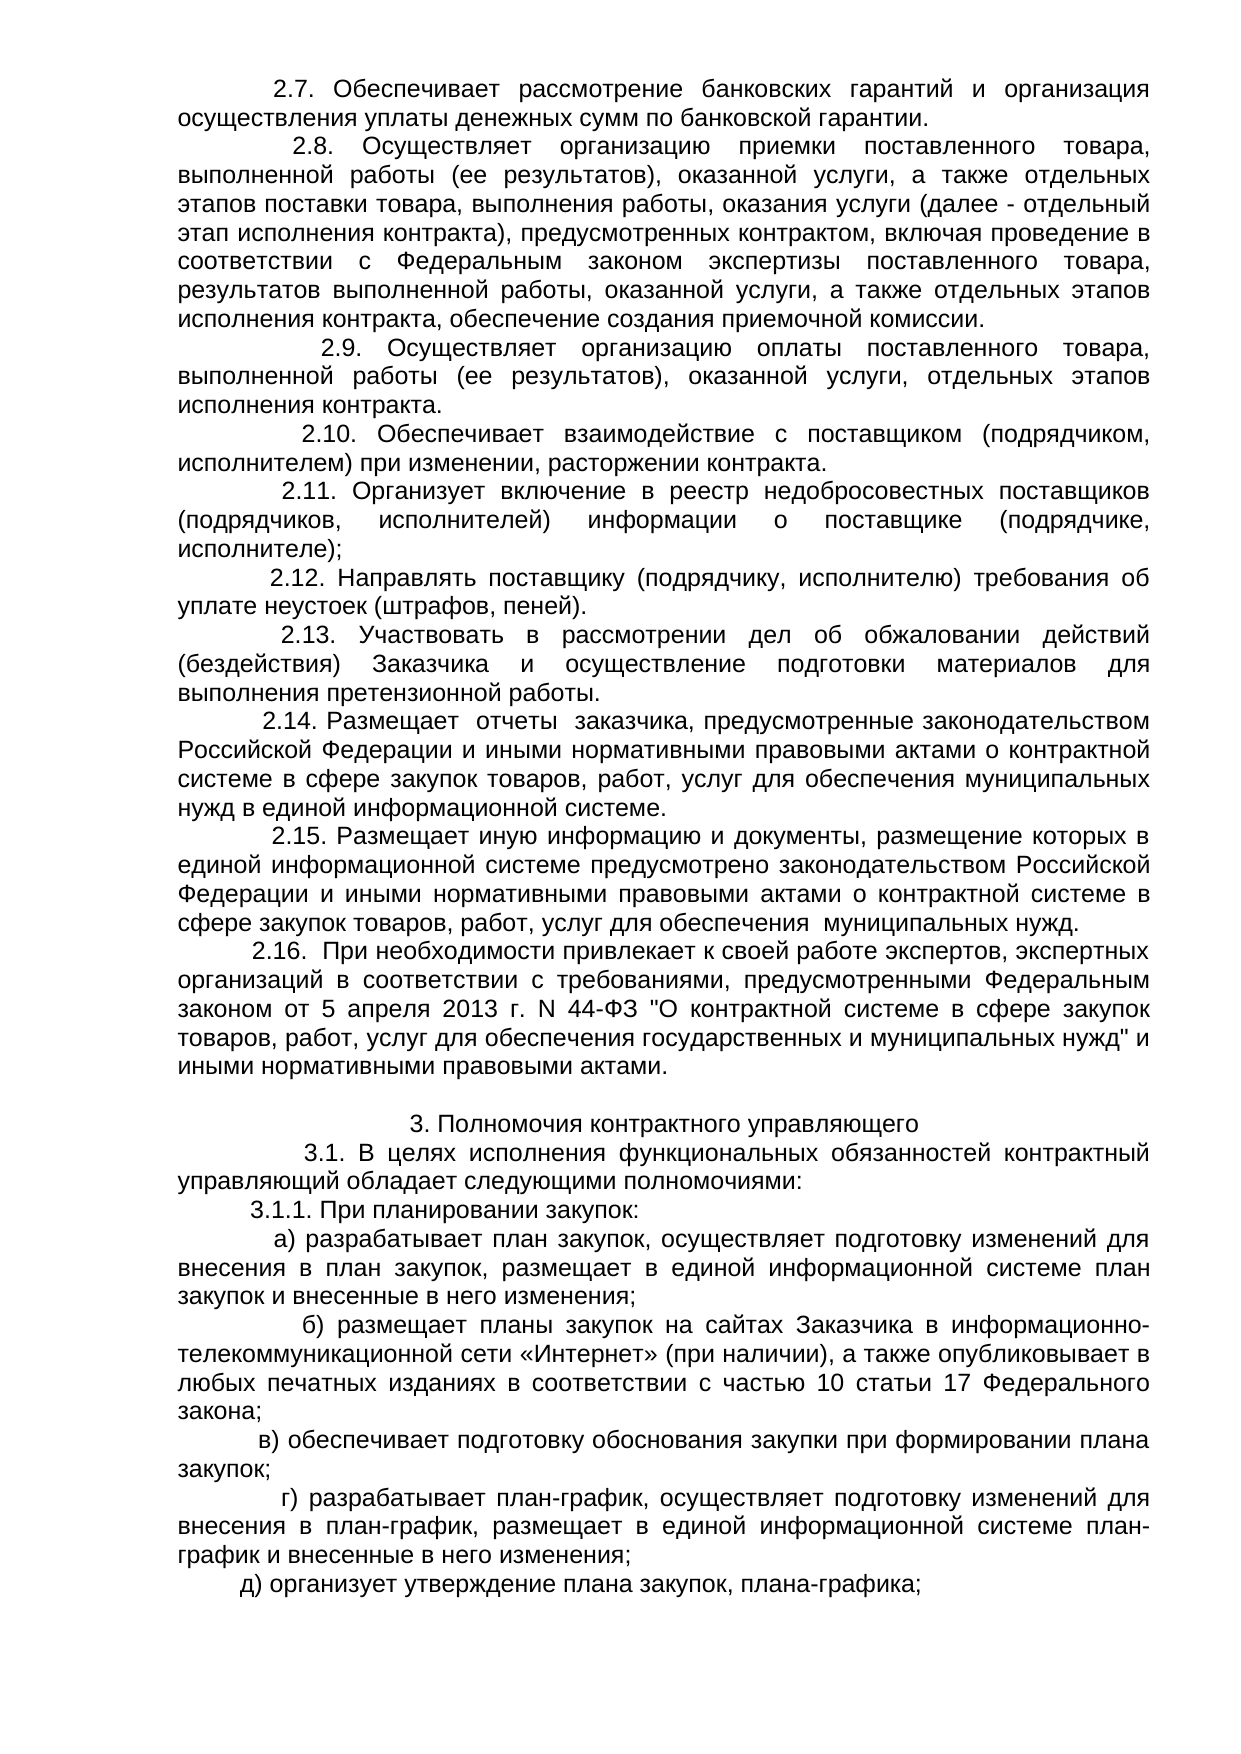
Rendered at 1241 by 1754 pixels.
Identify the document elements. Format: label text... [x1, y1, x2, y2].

text 2.11. Организует включение в реестр недобросовестных поставщиков (подрядчиков, исполнителей) информации о поставщике (подрядчике, исполнителе); [177, 476, 1152, 563]
text а) разрабатывает план закупок, осуществляет подготовку изменений для внесения в план закупок, размещает в единой информационной системе план закупок и внесенные в него изменения; [177, 1224, 1152, 1310]
text б) размещает планы закупок на сайтах Заказчика в информационно- телекоммуникационной сети «Интернет» (при наличии), а также опубликовывает в любых печатных изданиях в соответствии с частью 10 статьи 17 Федерального закона; [177, 1310, 1152, 1425]
text 2.8. Осуществляет организацию приемки поставленного товара, выполненной работы (ее результатов), оказанной услуги, а также отдельных этапов поставки товара, выполнения работы, оказания услуги (далее - отдельный этап исполнения контракта), предусмотренных контрактом, включая проведение в соответствии с Федеральным законом экспертизы поставленного товара, результатов выполненной работы, оказанной услуги, а также отдельных этапов исполнения контракта, обеспечение создания приемочной комиссии. [177, 131, 1152, 333]
text 3.1.1. При планировании закупок: [236, 1195, 1152, 1224]
text 3. Полномочия контрактного управляющего [177, 1109, 1152, 1138]
text 2.15. Размещает иную информацию и документы, размещение которых в единой информационной системе предусмотрено законодательством Российской Федерации и иными нормативными правовыми актами о контрактной системе в сфере закупок товаров, работ, услуг для обеспечения муниципальных нужд. [177, 821, 1152, 936]
text в) обеспечивает подготовку обоснования закупки при формировании плана закупок; [177, 1425, 1152, 1483]
text 2.16. При необходимости привлекает к своей работе экспертов, экспертных организаций в соответствии с требованиями, предусмотренными Федеральным законом от 5 апреля . N 44-ФЗ "О контрактной системе в сфере закупок товаров, работ, услуг для обеспечения государственных и муниципальных нужд" и иными нормативными правовыми актами. [177, 936, 1152, 1080]
text 2.12. Направлять поставщику (подрядчику, исполнителю) требования об уплате неустоек (штрафов, пеней). [177, 563, 1152, 620]
text 3.1. В целях исполнения функциональных обязанностей контрактный управляющий обладает следующими полномочиями: [177, 1138, 1152, 1195]
text 2.10. Обеспечивает взаимодействие с поставщиком (подрядчиком, исполнителем) при изменении, расторжении контракта. [177, 419, 1152, 476]
text 2.13. Участвовать в рассмотрении дел об обжаловании действий (бездействия) Заказчика и осуществление подготовки материалов для выполнения претензионной работы. [177, 620, 1152, 706]
text 2.7. Обеспечивает рассмотрение банковских гарантий и организация осуществления уплаты денежных сумм по банковской гарантии. [177, 74, 1152, 131]
text д) организует утверждение плана закупок, плана-графика; [177, 1569, 1152, 1598]
text г) разрабатывает план-график, осуществляет подготовку изменений для внесения в план-график, размещает в единой информационной системе план-график и внесенные в него изменения; [177, 1483, 1152, 1569]
text 2.9. Осуществляет организацию оплаты поставленного товара, выполненной работы (ее результатов), оказанной услуги, отдельных этапов исполнения контракта. [177, 333, 1152, 419]
text 2.14. Размещает отчеты заказчика, предусмотренные законодательством Российской Федерации и иными нормативными правовыми актами о контрактной системе в сфере закупок товаров, работ, услуг для обеспечения муниципальных нужд в единой информационной системе. [177, 706, 1152, 821]
